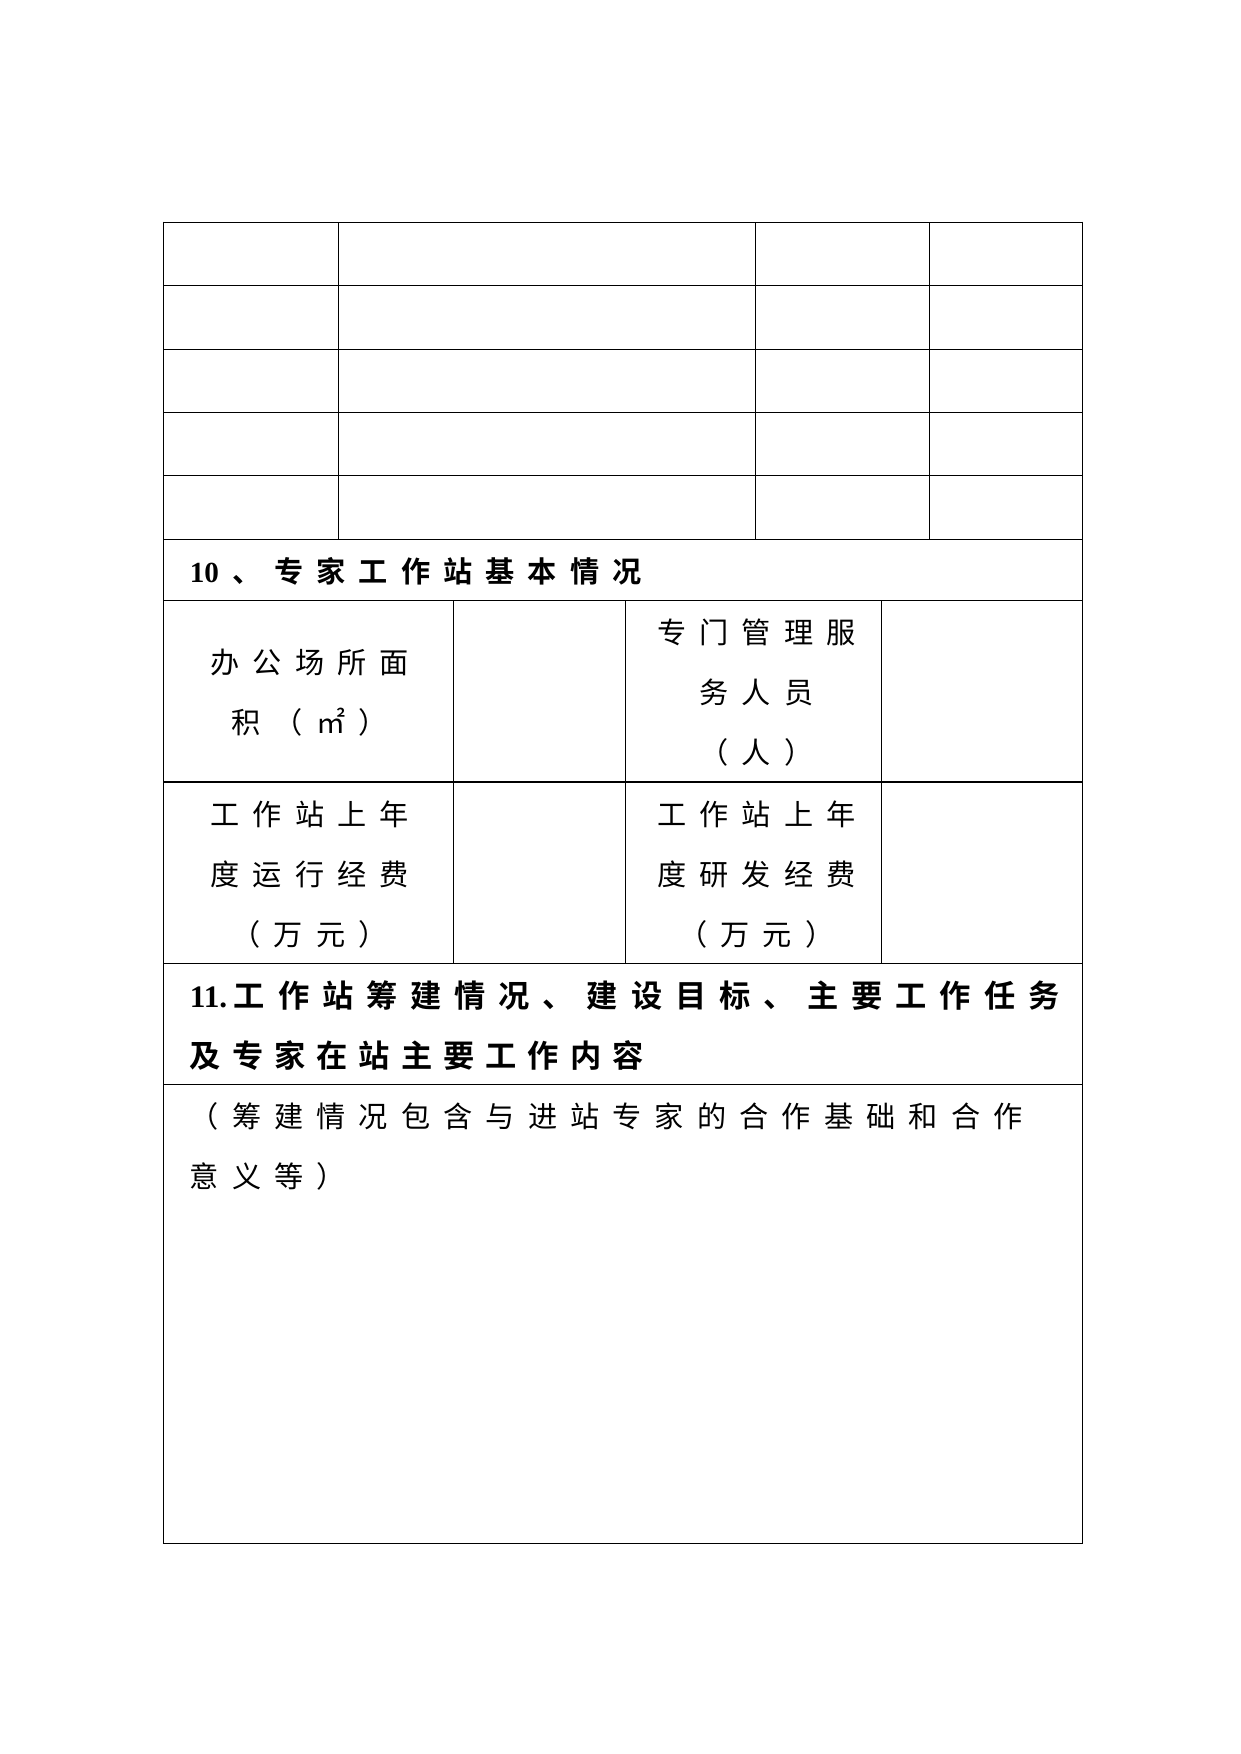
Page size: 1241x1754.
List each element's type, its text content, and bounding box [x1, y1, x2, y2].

table_cell [930, 350, 1082, 412]
table_cell [454, 601, 625, 781]
table_cell [164, 223, 338, 285]
table_cell [339, 476, 755, 539]
table_cell [756, 350, 929, 412]
table_cell [454, 783, 625, 963]
table_cell [339, 350, 755, 412]
table_cell [756, 413, 929, 475]
table_cell [339, 286, 755, 348]
table_cell [756, 476, 929, 539]
table_cell [339, 223, 755, 285]
table_cell [164, 350, 338, 412]
table_cell [930, 286, 1082, 348]
table_cell 11.工作站筹建情况、建设目标、主要工作任务及专家在站主要工作内容 [164, 964, 1082, 1084]
table_cell [930, 223, 1082, 285]
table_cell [164, 1085, 1082, 1543]
table_cell [882, 601, 1082, 781]
table_cell [164, 413, 338, 475]
table_cell 10、专家工作站基本情况 [164, 540, 1082, 600]
table_cell [882, 783, 1082, 963]
table_cell [164, 476, 338, 539]
table_cell 工作站上年度研发经费（万元） [626, 783, 881, 963]
table_cell [930, 413, 1082, 475]
table_cell [339, 413, 755, 475]
table_cell [756, 286, 929, 348]
table_cell 工作站上年度运行经费（万元） [164, 783, 453, 963]
table_cell [930, 476, 1082, 539]
table_cell 专门管理服务人员（人） [626, 601, 881, 781]
table_cell 办公场所面积（㎡） [164, 601, 453, 781]
table_cell [756, 223, 929, 285]
table_cell [164, 286, 338, 348]
